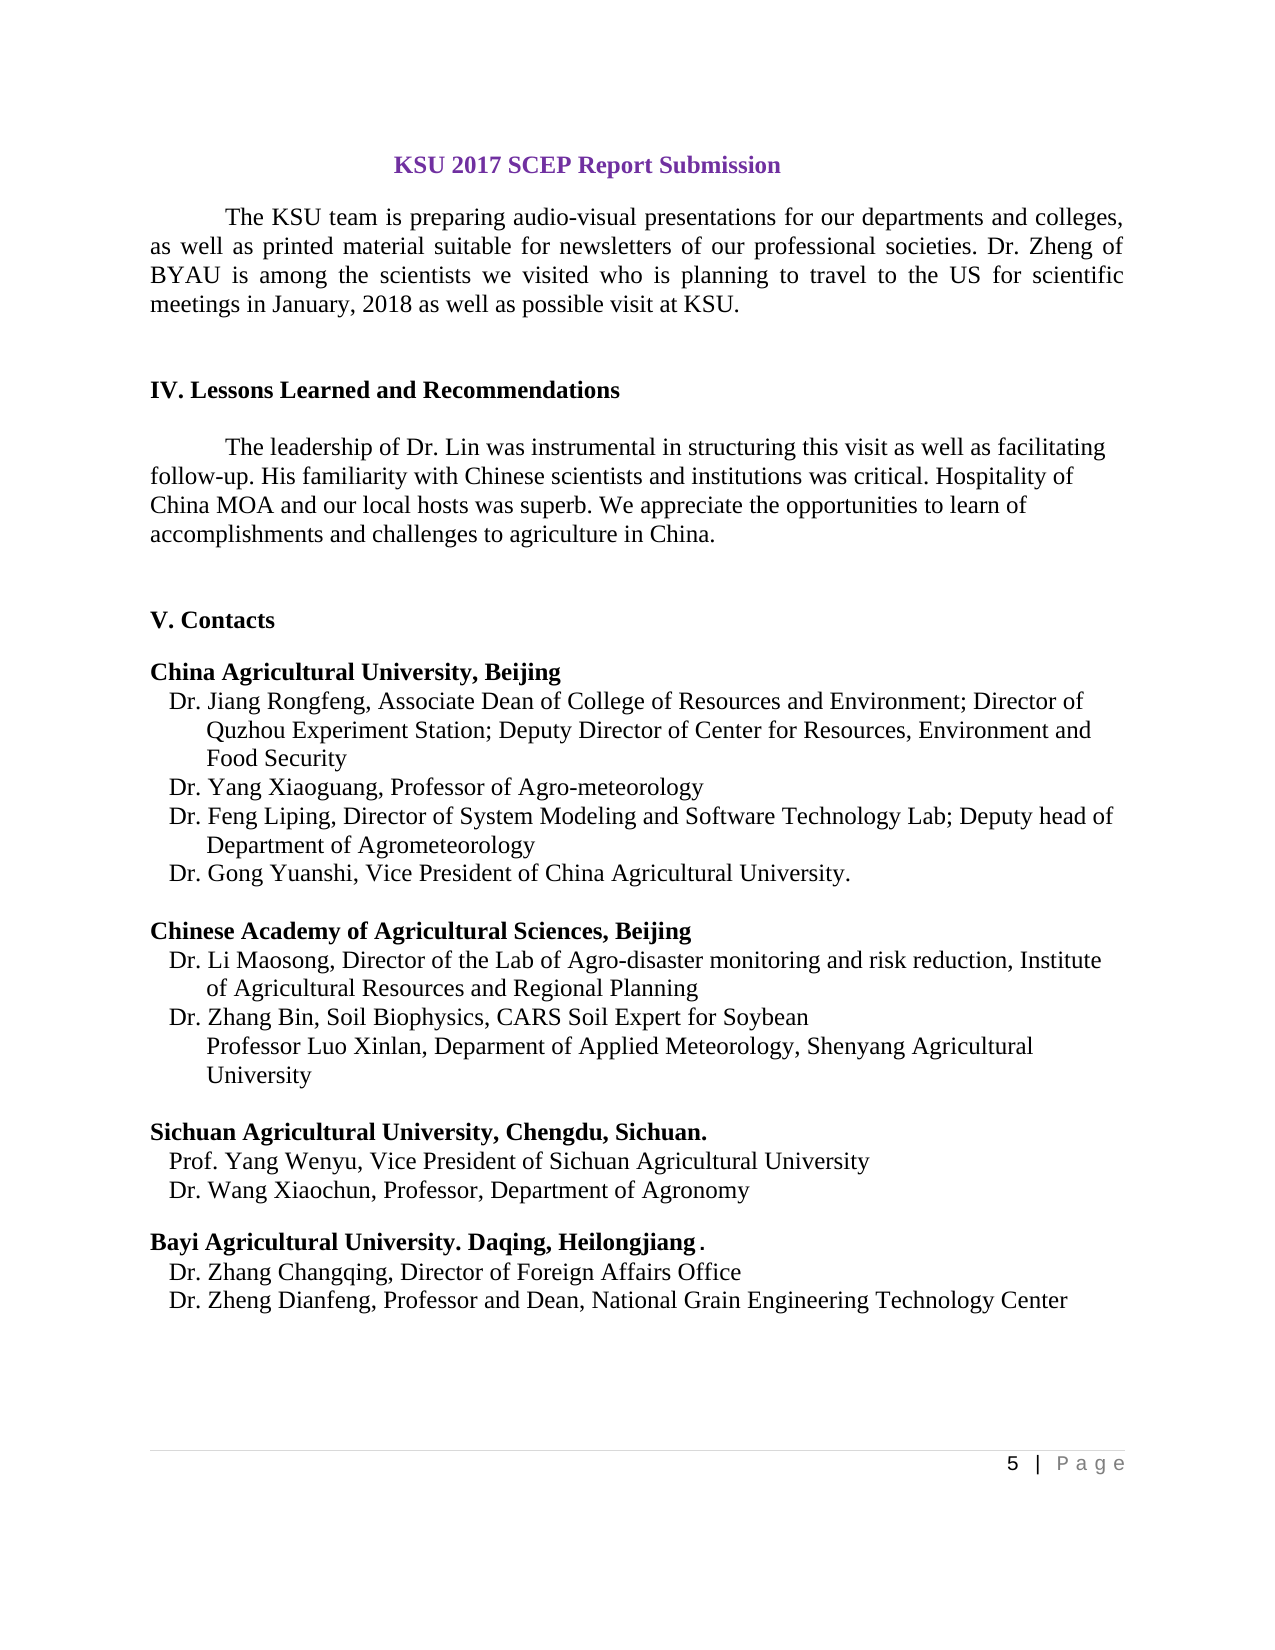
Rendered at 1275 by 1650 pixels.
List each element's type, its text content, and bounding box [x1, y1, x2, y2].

text Dr. Jiang Rongfeng, Associate Dean of College of Resources and Environment; Director of Quzhou Experiment Station; Deputy Director of Center for Resources, Environment and Food Security [169, 686, 1125, 772]
text Sichuan Agricultural University, Chengdu, Sichuan. [150, 1117, 1125, 1146]
text Dr. Li Maosong, Director of the Lab of Agro-disaster monitoring and risk reduction, Institute of Agricultural Resources and Regional Planning [169, 945, 1125, 1002]
text Dr. Zhang Bin, Soil Biophysics, CARS Soil Expert for Soybean [169, 1002, 1125, 1031]
text Dr. Wang Xiaochun, Professor, Department of Agronomy [169, 1175, 1125, 1203]
text Dr. Gong Yuanshi, Vice President of China Agricultural University. [169, 858, 1125, 887]
text China Agricultural University, Beijing [150, 657, 1125, 686]
text Chinese Academy of Agricultural Sciences, Beijing [150, 916, 1125, 945]
text IV. Lessons Learned and Recommendations [150, 375, 1200, 404]
text The KSU team is preparing audio-visual presentations for our departments and colleges, as well as printed material suitable for newsletters of our professional societies. Dr. Zheng of BYAU is among the scientists we visited who is planning to travel to the US for scientific meetings in January, 2018 as well as possible visit at KSU. [150, 202, 1125, 317]
text Bayi Agricultural University. Daqing, Heilongjiang. [150, 1227, 1125, 1257]
text Dr. Zhang Changqing, Director of Foreign Affairs Office [169, 1257, 1125, 1286]
text Professor Luo Xinlan, Deparment of Applied Meteorology, Shenyang Agricultural University [169, 1031, 1125, 1088]
text Dr. Yang Xiaoguang, Professor of Agro-meteorology [169, 772, 1125, 801]
text Prof. Yang Wenyu, Vice President of Sichuan Agricultural University [169, 1146, 1125, 1175]
text V. Contacts [150, 605, 1125, 634]
text The leadership of Dr. Lin was instrumental in structuring this visit as well as facilitating follow-up. His familiarity with Chinese scientists and institutions was critical. Hospitality of China MOA and our local hosts was superb. We appreciate the opportunities to learn of accomplishments and challenges to agriculture in China. [150, 432, 1125, 547]
text Dr. Feng Liping, Director of System Modeling and Software Technology Lab; Deputy head of Department of Agrometeorology [169, 801, 1125, 858]
text Dr. Zheng Dianfeng, Professor and Dean, National Grain Engineering Technology Center [169, 1286, 1125, 1314]
